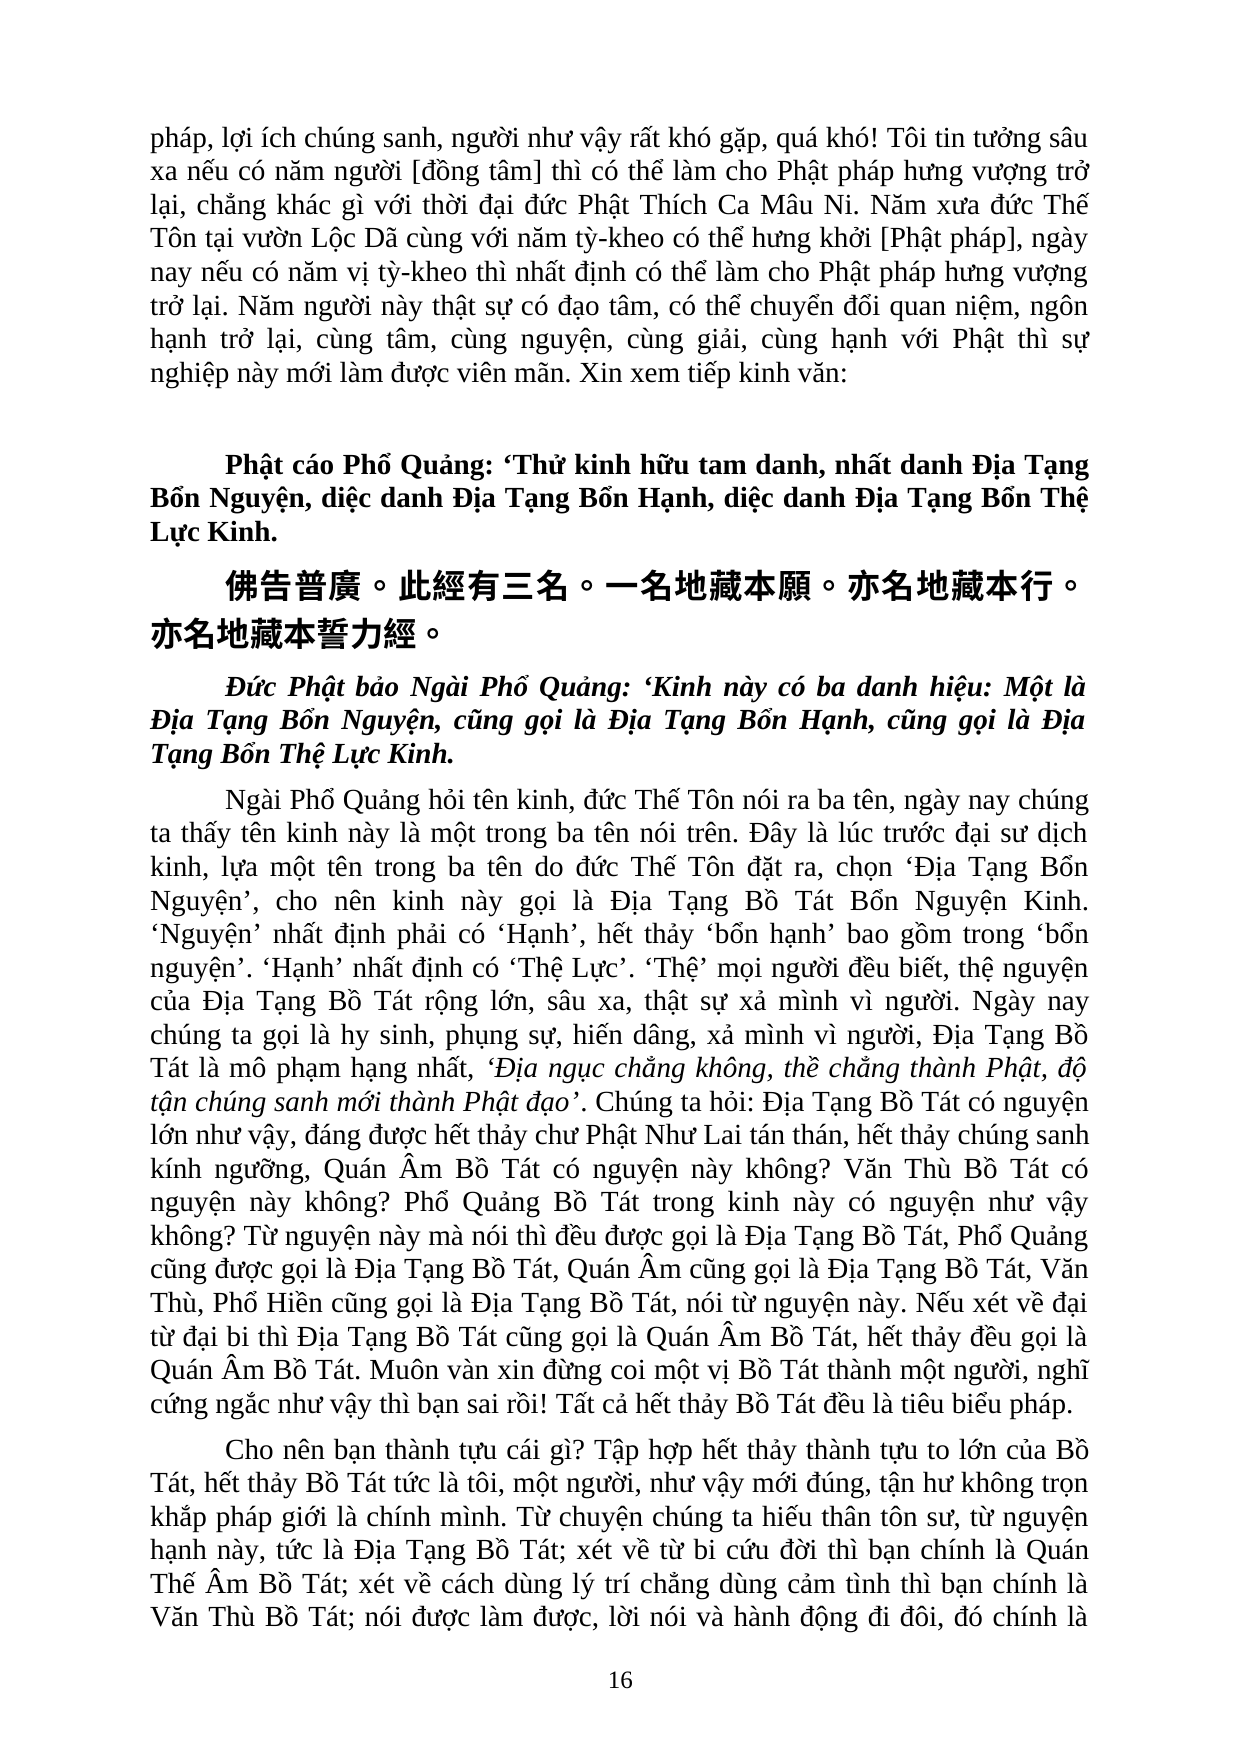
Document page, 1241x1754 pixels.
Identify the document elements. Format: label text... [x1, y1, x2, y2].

text Ngài Phổ Quảng hỏi tên kinh, đức Thế Tôn nói ra ba tên, ngày nay chúng ta thấy tên kinh này là một trong ba tên nói trên. Ðây là lúc trước đại sư dịch kinh, lựa một tên trong ba tên do đức Thế Tôn đặt ra, chọn ‘Địa Tạng Bổn Nguyện’, cho nên kinh này gọi là Địa Tạng Bồ Tát Bổn Nguyện Kinh. ‘Nguyện’ nhất định phải có ‘Hạnh’, hết thảy ‘bổn hạnh’ bao gồm trong ‘bổn nguyện’. ‘Hạnh’ nhất định có ‘Thệ Lực’. ‘Thệ’ mọi người đều biết, thệ nguyện của Địa Tạng Bồ Tát rộng lớn, sâu xa, thật sự xả mình vì người. Ngày nay chúng ta gọi là hy sinh, phụng sự, hiến dâng, xả mình vì người, Địa Tạng Bồ Tát là mô phạm hạng nhất, ‘Địa ngục chẳng không, thề chẳng thành Phật, độ tận chúng sanh mới thành Phật đạo’. Chúng ta hỏi: Địa Tạng Bồ Tát có nguyện lớn như vậy, đáng được hết thảy chư Phật Như Lai tán thán, hết thảy chúng sanh kính ngưỡng, Quán Âm Bồ Tát có nguyện này không? Văn Thù Bồ Tát có nguyện này không? Phổ Quảng Bồ Tát trong kinh này có nguyện như vậy không? Từ nguyện này mà nói thì đều được gọi là Địa Tạng Bồ Tát, Phổ Quảng cũng được gọi là Địa Tạng Bồ Tát, Quán Âm cũng gọi là Địa Tạng Bồ Tát, Văn Thù, Phổ Hiền cũng gọi là Địa Tạng Bồ Tát, nói từ nguyện này. Nếu xét về đại từ đại bi thì Địa Tạng Bồ Tát cũng gọi là Quán Âm Bồ Tát, hết thảy đều gọi là Quán Âm Bồ Tát. Muôn vàn xin đừng coi một vị Bồ Tát thành một người, nghĩ cứng ngắc như vậy thì bạn sai rồi! Tất cả hết thảy Bồ Tát đều là tiêu biểu pháp. [150, 782, 1090, 1419]
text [150, 1432, 1090, 1633]
text Phật cáo Phổ Quảng: ‘Thử kinh hữu tam danh, nhất danh Địa Tạng Bổn Nguyện, diệc danh Địa Tạng Bổn Hạnh, diệc danh Địa Tạng Bổn Thệ Lực Kinh. [150, 447, 1090, 547]
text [150, 120, 1090, 388]
text 佛告普廣。此經有三名。一名地藏本願。亦名地藏本行。亦名地藏本誓力經。 [150, 560, 1090, 656]
text Ðức Phật bảo Ngài Phổ Quảng: ‘Kinh này có ba danh hiệu: Một là Ðịa Tạng Bổn Nguyện, cũng gọi là Ðịa Tạng Bổn Hạnh, cũng gọi là Ðịa Tạng Bổn Thệ Lực Kinh. [150, 669, 1090, 769]
